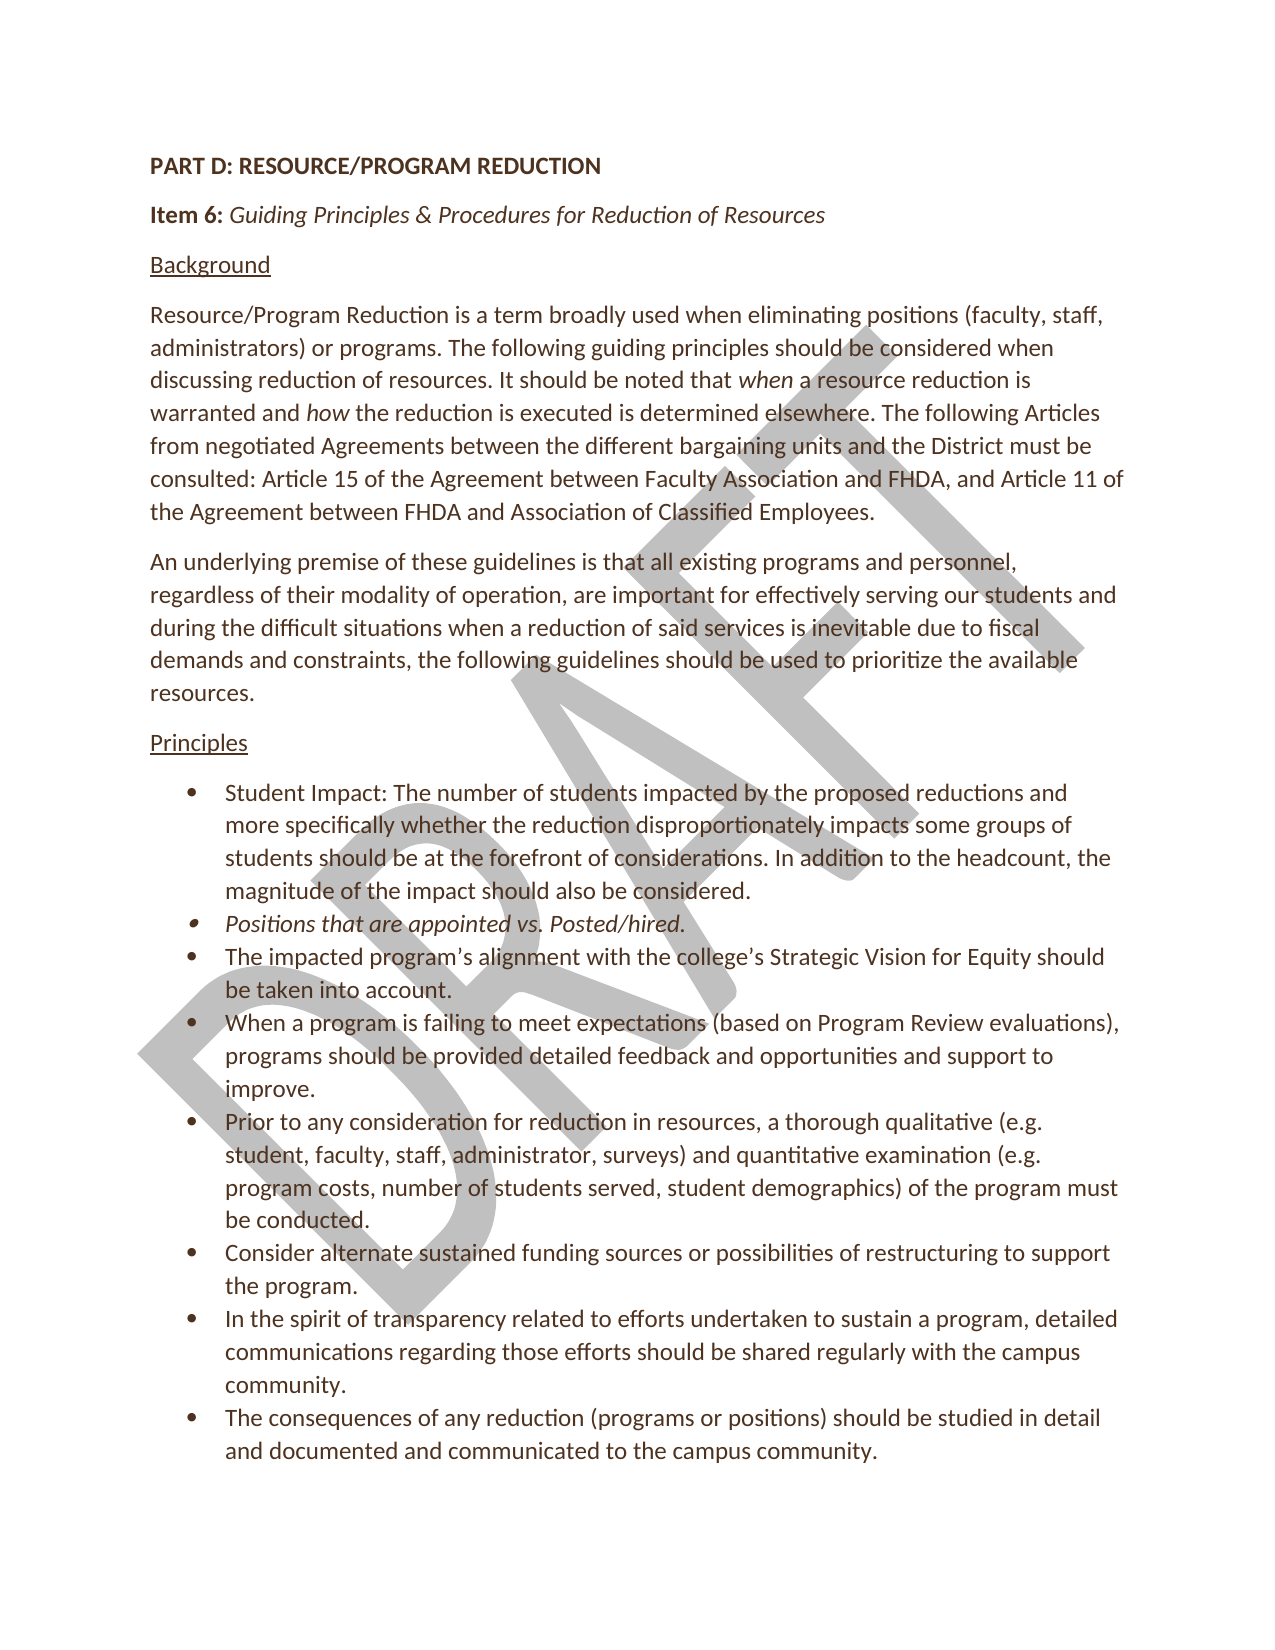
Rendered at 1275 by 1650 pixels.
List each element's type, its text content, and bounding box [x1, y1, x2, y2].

list The impacted program’s alignment with the college’s Strategic Vision for Equity should be taken into account. [187, 941, 1125, 1005]
text PART D: RESOURCE/PROGRAM REDUCTION [150, 150, 1125, 181]
text Resource/Program Reduction is a term broadly used when eliminating positions (faculty, staff, administrators) or programs. The following guiding principles should be considered when discussing reduction of resources. It should be noted that when a resource reduction is warranted and how the reduction is executed is determined elsewhere. The following Articles from negotiated Agreements between the different bargaining units and the District must be consulted: Article 15 of the Agreement between Faculty Association and FHDA, and Article 11 of the Agreement between FHDA and Association of Classified Employees. [150, 299, 1125, 527]
list Positions that are appointed vs. Posted/hired. [187, 908, 1125, 939]
list Consider alternate sustained funding sources or possibilities of restructuring to support the program. [187, 1237, 1125, 1301]
list When a program is failing to meet expectations (based on Program Review evaluations), programs should be provided detailed feedback and opportunities and support to improve. [187, 1007, 1125, 1103]
text Item 6: Guiding Principles & Procedures for Reduction of Resources [150, 199, 1125, 230]
text Background [150, 249, 1125, 280]
list Student Impact: The number of students impacted by the proposed reductions and more specifically whether the reduction disproportionately impacts some groups of students should be at the forefront of considerations. In addition to the headcount, the magnitude of the impact should also be considered. [187, 777, 1125, 906]
text Principles [150, 727, 1125, 758]
text An underlying premise of these guidelines is that all existing programs and personnel, regardless of their modality of operation, are important for effectively serving our students and during the difficult situations when a reduction of said services is inevitable due to fiscal demands and constraints, the following guidelines should be used to prioritize the available resources. [150, 546, 1125, 708]
list In the spirit of transparency related to efforts undertaken to sustain a program, detailed communications regarding those efforts should be shared regularly with the campus community. [187, 1303, 1125, 1400]
list The consequences of any reduction (programs or positions) should be studied in detail and documented and communicated to the campus community. [187, 1402, 1125, 1466]
list Prior to any consideration for reduction in resources, a thorough qualitative (e.g. student, faculty, staff, administrator, surveys) and quantitative examination (e.g. program costs, number of students served, student demographics) of the program must be conducted. [187, 1106, 1125, 1235]
